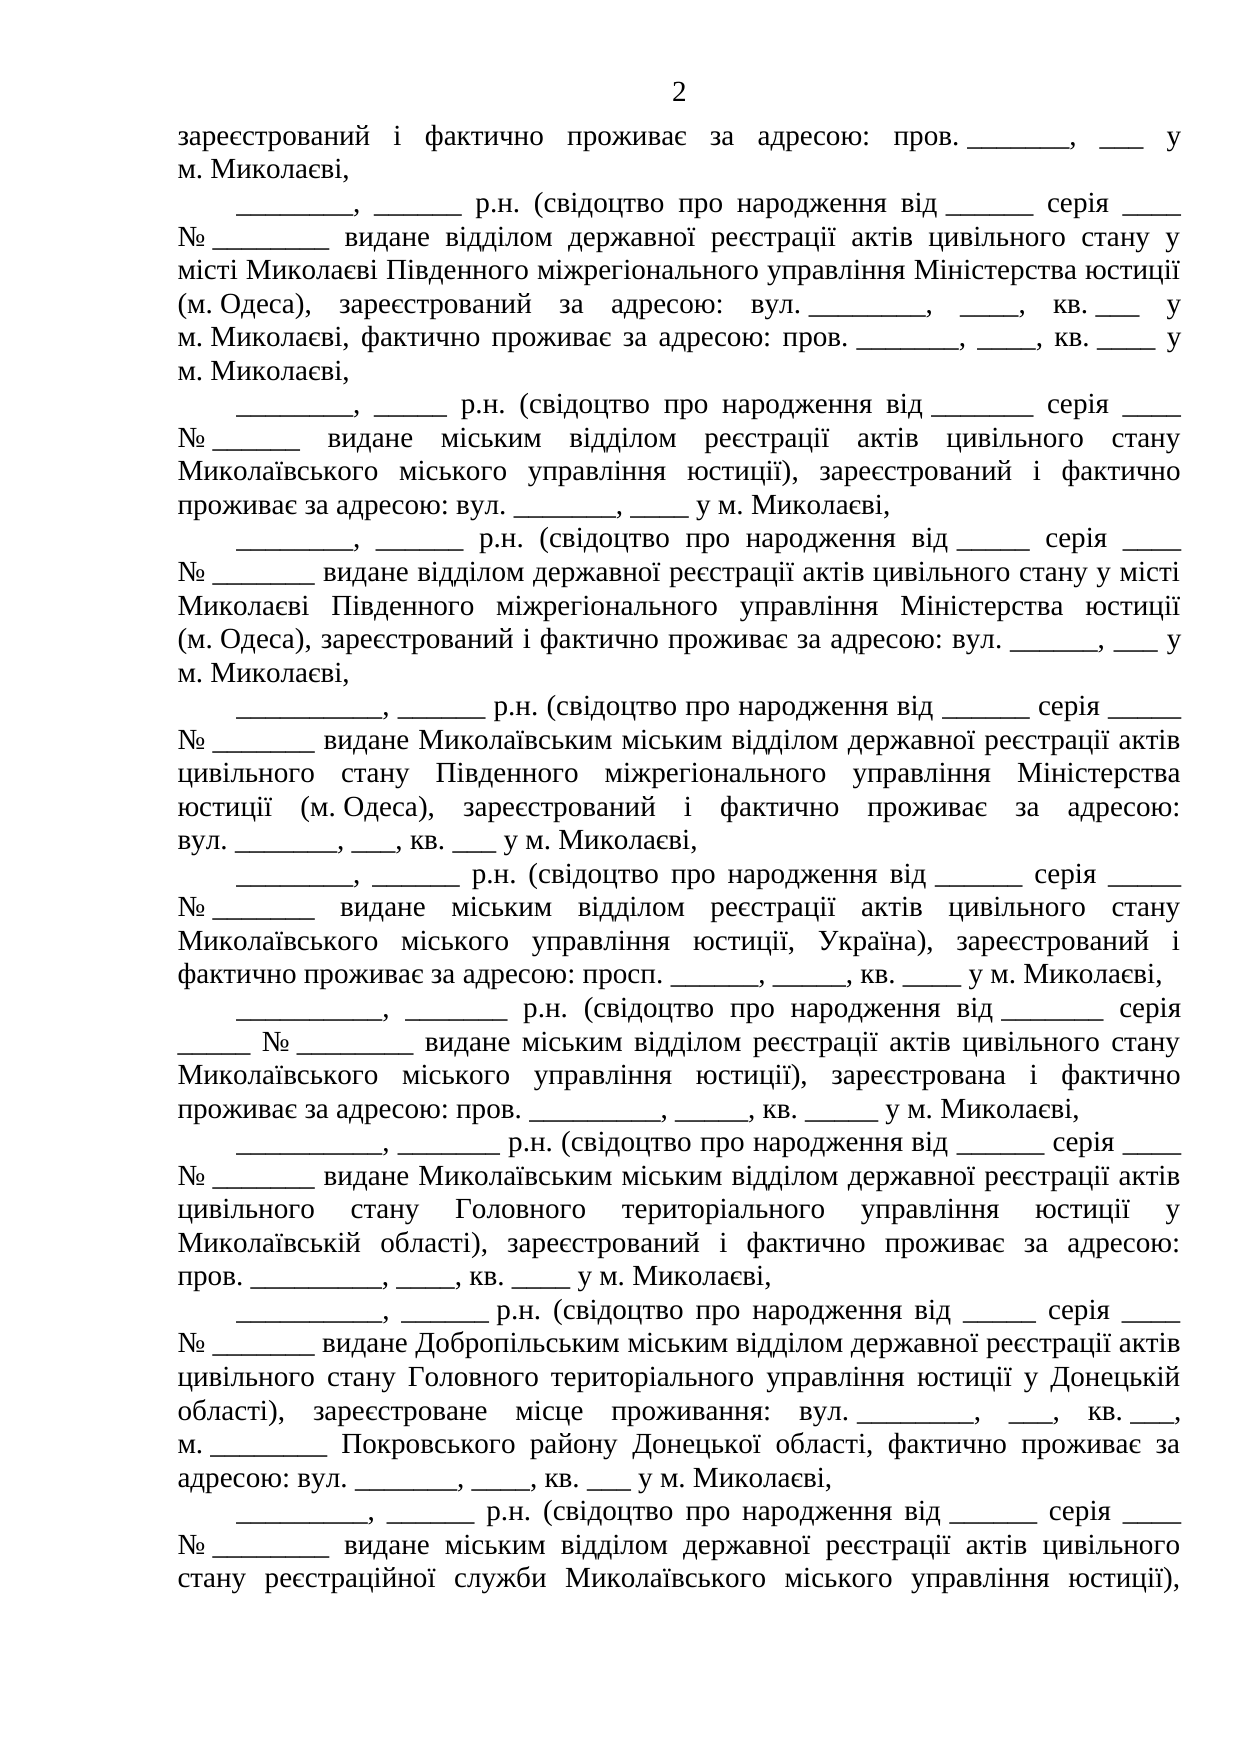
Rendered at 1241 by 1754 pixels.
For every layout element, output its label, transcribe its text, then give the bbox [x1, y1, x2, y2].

text ________, ______ р.н. (свідоцтво про народження від ______ серія ____ № ________ видане відділом державної реєстрації актів цивільного стану у місті Миколаєві Південного міжрегіонального управління Міністерства юстиції (м. Одеса), зареєстрований за адресою: вул. ________, ____, кв. ___ у м. Миколаєві, фактично проживає за адресою: пров. _______, ____, кв. ____ у м. Миколаєві, [177, 185, 1181, 386]
text __________, ______ р.н. (свідоцтво про народження від _____ серія ____ № _______ видане Добропільським міським відділом державної реєстрації актів цивільного стану Головного територіального управління юстиції у Донецькій області), зареєстроване місце проживання: вул. ________, ___, кв. ___, м. ________ Покровського району Донецької області, фактично проживає за адресою: вул. _______, ____, кв. ___ у м. Миколаєві, [177, 1292, 1181, 1493]
text __________, _______ р.н. (свідоцтво про народження від ______ серія ____ № _______ видане Миколаївським міським відділом державної реєстрації актів цивільного стану Головного територіального управління юстиції у Миколаївській області), зареєстрований і фактично проживає за адресою: пров. _________, ____, кв. ____ у м. Миколаєві, [177, 1124, 1181, 1292]
text __________, _______ р.н. (свідоцтво про народження від _______ серія _____ № ________ видане міським відділом реєстрації актів цивільного стану Миколаївського міського управління юстиції), зареєстрована і фактично проживає за адресою: пров. _________, _____, кв. _____ у м. Миколаєві, [177, 990, 1181, 1124]
text __________, ______ р.н. (свідоцтво про народження від ______ серія _____ № _______ видане Миколаївським міським відділом державної реєстрації актів цивільного стану Південного міжрегіонального управління Міністерства юстиції (м. Одеса), зареєстрований і фактично проживає за адресою: вул. _______, ___, кв. ___ у м. Миколаєві, [177, 688, 1181, 856]
text ________, ______ р.н. (свідоцтво про народження від _____ серія ____ № _______ видане відділом державної реєстрації актів цивільного стану у місті Миколаєві Південного міжрегіонального управління Міністерства юстиції (м. Одеса), зареєстрований і фактично проживає за адресою: вул. ______, ___ у м. Миколаєві, [177, 521, 1181, 688]
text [177, 1493, 1181, 1594]
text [177, 118, 1181, 185]
text ________, _____ р.н. (свідоцтво про народження від _______ серія ____ № ______ видане міським відділом реєстрації актів цивільного стану Миколаївського міського управління юстиції), зареєстрований і фактично проживає за адресою: вул. _______, ____ у м. Миколаєві, [177, 386, 1181, 521]
text ________, ______ р.н. (свідоцтво про народження від ______ серія _____ № _______ видане міським відділом реєстрації актів цивільного стану Миколаївського міського управління юстиції, Україна), зареєстрований і фактично проживає за адресою: просп. ______, _____, кв. ____ у м. Миколаєві, [177, 856, 1181, 990]
